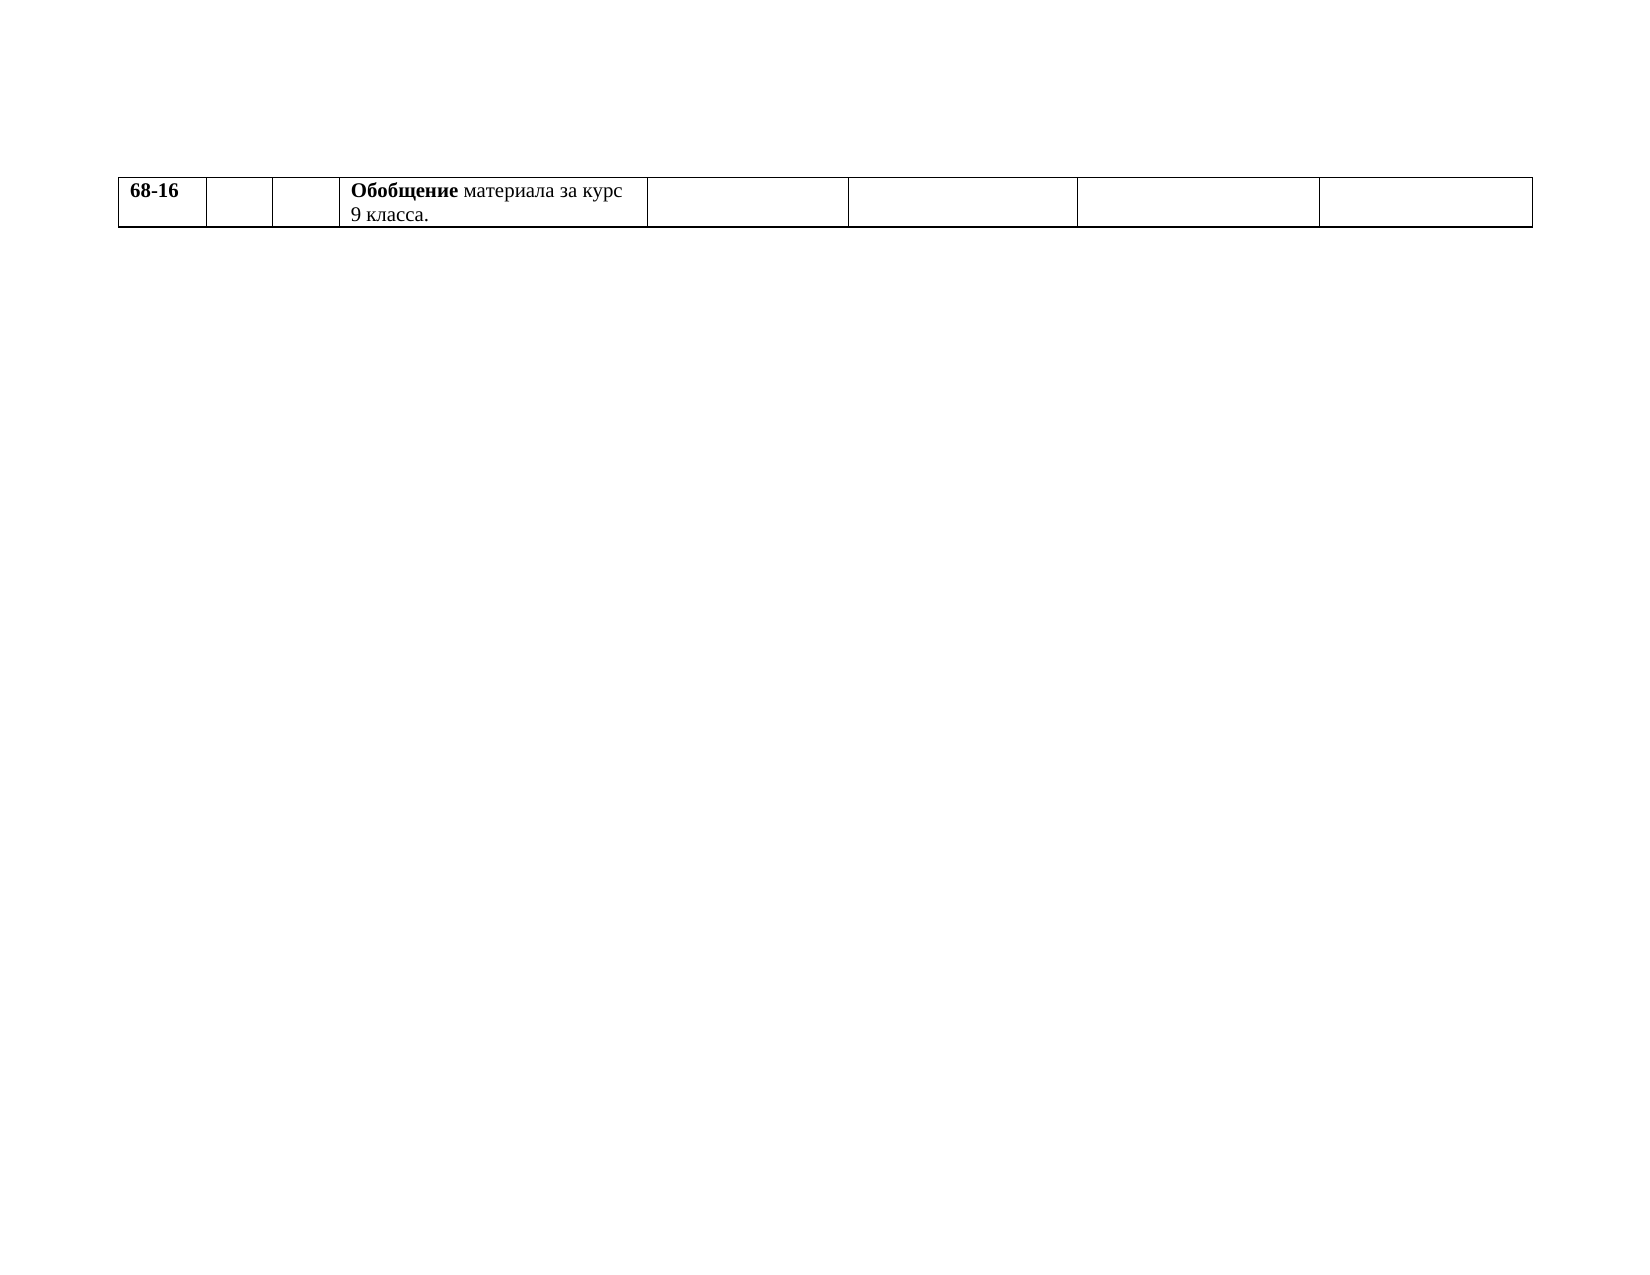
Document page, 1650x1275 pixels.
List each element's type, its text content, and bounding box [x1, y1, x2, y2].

table_cell 68-16 [119, 178, 206, 226]
table_cell [273, 178, 339, 226]
table_cell [849, 178, 1077, 226]
table_cell [1078, 178, 1319, 226]
table_cell Обобщение материала за курс 9 класса. [340, 178, 647, 226]
table_cell [1320, 178, 1532, 226]
table_cell [648, 178, 848, 226]
table_cell [207, 178, 272, 226]
